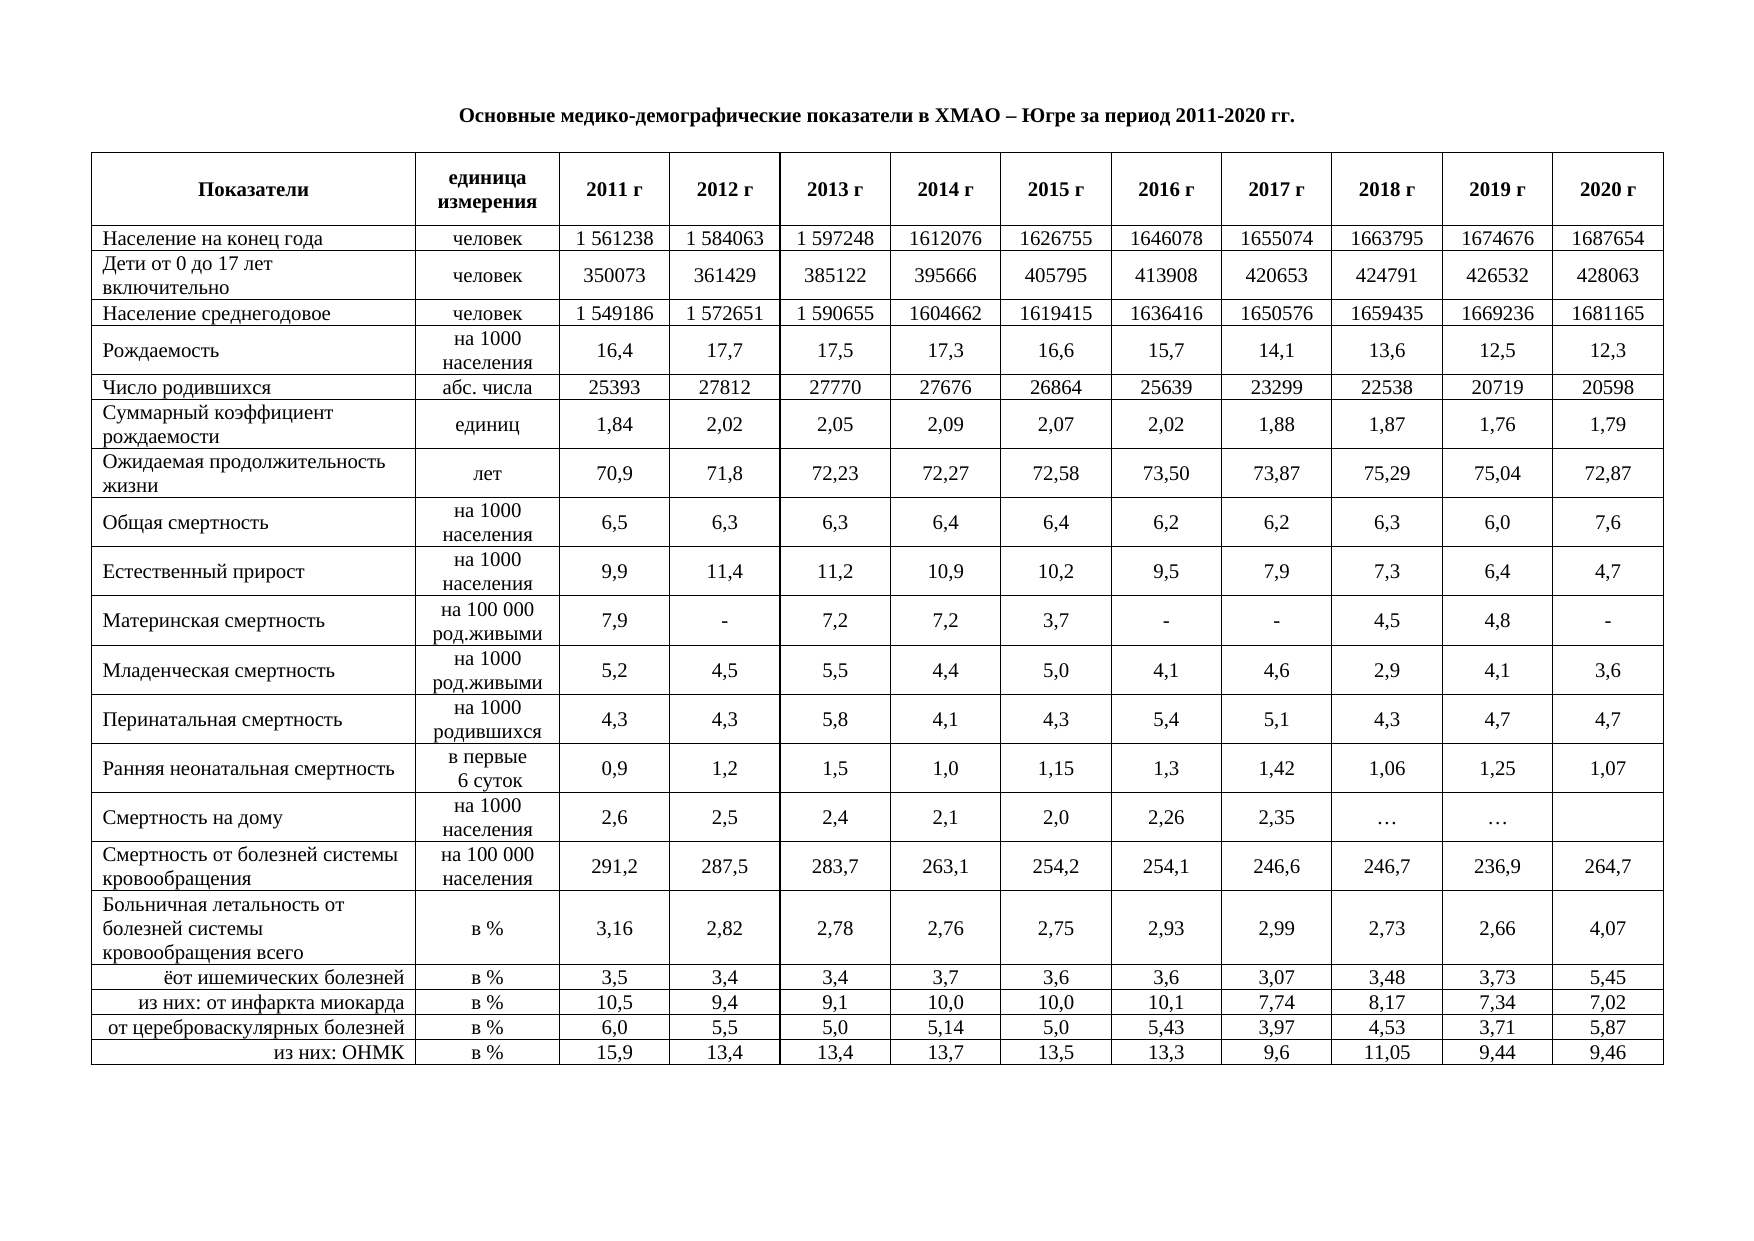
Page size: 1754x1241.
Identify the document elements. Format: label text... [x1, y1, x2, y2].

table_header Показатели [92, 153, 415, 225]
table_cell 1612076 [891, 226, 1000, 250]
table_cell 246,6 [1222, 842, 1331, 890]
table_cell 1659435 [1332, 300, 1442, 324]
table_cell 5,8 [781, 695, 890, 743]
table_cell 73,50 [1112, 449, 1221, 497]
table_cell 1646078 [1112, 226, 1221, 250]
table_cell 3,16 [560, 891, 669, 964]
table_cell 3,4 [781, 965, 890, 989]
table_cell 1,88 [1222, 400, 1331, 448]
table_cell 263,1 [891, 842, 1000, 890]
table_cell 13,5 [1001, 1040, 1111, 1064]
table_cell 9,4 [670, 990, 779, 1014]
table_cell 7,2 [781, 596, 890, 644]
table_cell 4,3 [1332, 695, 1442, 743]
table_cell на 1000 населения [416, 793, 559, 841]
table_cell в % [416, 990, 559, 1014]
table_cell 71,8 [670, 449, 779, 497]
table_cell Население на конец года [92, 226, 415, 250]
table_cell 385122 [781, 251, 890, 299]
table_cell 5,0 [1001, 646, 1111, 694]
table_cell 15,9 [560, 1040, 669, 1064]
table_cell 27770 [781, 375, 890, 399]
table_cell 4,5 [670, 646, 779, 694]
table_cell 6,2 [1222, 498, 1331, 546]
table_cell 9,46 [1553, 1040, 1663, 1064]
table_cell 428063 [1553, 251, 1663, 299]
table_cell 4,7 [1443, 695, 1552, 743]
table_cell 5,5 [781, 646, 890, 694]
table_cell 1 572651 [670, 300, 779, 324]
table_cell 7,6 [1553, 498, 1663, 546]
table_cell … [1443, 793, 1552, 841]
table_cell 283,7 [781, 842, 890, 890]
table_cell 2,93 [1112, 891, 1221, 964]
table_cell 11,05 [1332, 1040, 1442, 1064]
table_cell 27676 [891, 375, 1000, 399]
table_header 2016 г [1112, 153, 1221, 225]
table_cell 1,79 [1553, 400, 1663, 448]
table_cell 1663795 [1332, 226, 1442, 250]
table_cell 4,7 [1553, 695, 1663, 743]
table_cell 1655074 [1222, 226, 1331, 250]
table_cell 3,6 [1112, 965, 1221, 989]
table_cell 4,6 [1222, 646, 1331, 694]
table_cell 75,29 [1332, 449, 1442, 497]
table_cell на 1000 родившихся [416, 695, 559, 743]
table_cell на 1000 населения [416, 547, 559, 595]
table_cell Население среднегодовое [92, 300, 415, 324]
table_cell 72,58 [1001, 449, 1111, 497]
table_cell 6,4 [1443, 547, 1552, 595]
table_cell 12,3 [1553, 326, 1663, 374]
table_cell - [670, 596, 779, 644]
table_cell 1,3 [1112, 744, 1221, 792]
table_cell Перинатальная смертность [92, 695, 415, 743]
table_cell 73,87 [1222, 449, 1331, 497]
table_cell на 1000 населения [416, 498, 559, 546]
table_header единица измерения [416, 153, 559, 225]
table_cell 1,0 [891, 744, 1000, 792]
table_cell 420653 [1222, 251, 1331, 299]
table_cell 1,84 [560, 400, 669, 448]
table_cell 2,0 [1001, 793, 1111, 841]
table_cell 70,9 [560, 449, 669, 497]
table_cell 426532 [1443, 251, 1552, 299]
table_cell Младенческая смертность [92, 646, 415, 694]
table_cell 2,6 [560, 793, 669, 841]
table_cell 2,9 [1332, 646, 1442, 694]
table_cell 9,5 [1112, 547, 1221, 595]
table_cell 3,48 [1332, 965, 1442, 989]
table_cell 5,5 [670, 1015, 779, 1039]
table_cell Ранняя неонатальная смертность [92, 744, 415, 792]
table_cell 16,4 [560, 326, 669, 374]
table_cell 4,4 [891, 646, 1000, 694]
table_cell 6,0 [560, 1015, 669, 1039]
table_cell 2,26 [1112, 793, 1221, 841]
table_cell в % [416, 1015, 559, 1039]
table_cell на 1000 населения [416, 326, 559, 374]
table_cell 1,76 [1443, 400, 1552, 448]
table_cell человек [416, 300, 559, 324]
table_cell 1681165 [1553, 300, 1663, 324]
table_cell единиц [416, 400, 559, 448]
table_cell 72,87 [1553, 449, 1663, 497]
table_cell 5,87 [1553, 1015, 1663, 1039]
table_cell 2,02 [670, 400, 779, 448]
table_cell 4,7 [1553, 547, 1663, 595]
table_cell 3,73 [1443, 965, 1552, 989]
table_cell [1553, 793, 1663, 841]
table_cell 6,4 [891, 498, 1000, 546]
table_cell 3,07 [1222, 965, 1331, 989]
table_cell 1,25 [1443, 744, 1552, 792]
table_cell в % [416, 891, 559, 964]
table_cell 424791 [1332, 251, 1442, 299]
table_cell 10,2 [1001, 547, 1111, 595]
table_cell 4,8 [1443, 596, 1552, 644]
table_cell ёот ишемических болезней [92, 965, 415, 989]
table_cell 6,3 [781, 498, 890, 546]
table_cell 4,53 [1332, 1015, 1442, 1039]
table_cell 10,0 [1001, 990, 1111, 1014]
table_cell 4,3 [560, 695, 669, 743]
table_cell 72,23 [781, 449, 890, 497]
table_header 2019 г [1443, 153, 1552, 225]
table_cell 20598 [1553, 375, 1663, 399]
table_cell Естественный прирост [92, 547, 415, 595]
table_cell абс. числа [416, 375, 559, 399]
table_cell 287,5 [670, 842, 779, 890]
table_cell 1669236 [1443, 300, 1552, 324]
text Основные медико-демографические показатели в ХМАО – Югре за период 2011-2020 гг. [118, 103, 1636, 127]
table_cell 1 561238 [560, 226, 669, 250]
table_cell из них: ОНМК [92, 1040, 415, 1064]
table_cell 6,5 [560, 498, 669, 546]
table_cell 75,04 [1443, 449, 1552, 497]
table_cell 2,76 [891, 891, 1000, 964]
table_cell 9,1 [781, 990, 890, 1014]
table_cell 4,1 [1443, 646, 1552, 694]
table_cell 1,06 [1332, 744, 1442, 792]
table_cell Материнская смертность [92, 596, 415, 644]
table_cell 0,9 [560, 744, 669, 792]
table_cell 264,7 [1553, 842, 1663, 890]
table_cell 413908 [1112, 251, 1221, 299]
table_cell 5,43 [1112, 1015, 1221, 1039]
table_cell на 1000 род.живыми [416, 646, 559, 694]
table_cell 2,09 [891, 400, 1000, 448]
table_cell Смертность на дому [92, 793, 415, 841]
table_cell в % [416, 1040, 559, 1064]
table_cell 2,07 [1001, 400, 1111, 448]
table_cell 12,5 [1443, 326, 1552, 374]
table_cell 361429 [670, 251, 779, 299]
table_cell 5,45 [1553, 965, 1663, 989]
table_header 2013 г [781, 153, 890, 225]
table_cell Больничная летальность от болезней системы кровообращения всего [92, 891, 415, 964]
table_cell 1,42 [1222, 744, 1331, 792]
table_cell 1 597248 [781, 226, 890, 250]
table_cell 236,9 [1443, 842, 1552, 890]
table_cell 2,05 [781, 400, 890, 448]
table_cell 10,0 [891, 990, 1000, 1014]
table_cell 1636416 [1112, 300, 1221, 324]
table_cell 3,6 [1553, 646, 1663, 694]
table_cell 11,2 [781, 547, 890, 595]
table_cell 6,3 [1332, 498, 1442, 546]
table_cell 10,1 [1112, 990, 1221, 1014]
table_cell на 100 000 род.живыми [416, 596, 559, 644]
table_cell 9,6 [1222, 1040, 1331, 1064]
table_cell в % [416, 965, 559, 989]
table_cell 291,2 [560, 842, 669, 890]
table_cell 10,9 [891, 547, 1000, 595]
table_cell 395666 [891, 251, 1000, 299]
table_cell лет [416, 449, 559, 497]
table_header 2018 г [1332, 153, 1442, 225]
table_cell 15,7 [1112, 326, 1221, 374]
table_cell 20719 [1443, 375, 1552, 399]
table_cell 3,71 [1443, 1015, 1552, 1039]
table_cell 5,0 [1001, 1015, 1111, 1039]
table_cell 1674676 [1443, 226, 1552, 250]
table_cell 2,5 [670, 793, 779, 841]
table_header 2015 г [1001, 153, 1111, 225]
table_cell 5,14 [891, 1015, 1000, 1039]
table_cell из них: от инфаркта миокарда [92, 990, 415, 1014]
table_cell 26864 [1001, 375, 1111, 399]
table_cell 1604662 [891, 300, 1000, 324]
table_cell 7,9 [560, 596, 669, 644]
table_cell 1650576 [1222, 300, 1331, 324]
table_cell 1,87 [1332, 400, 1442, 448]
table_cell 350073 [560, 251, 669, 299]
table_cell 17,3 [891, 326, 1000, 374]
table_cell 2,73 [1332, 891, 1442, 964]
table_cell 6,2 [1112, 498, 1221, 546]
table_cell 6,3 [670, 498, 779, 546]
table_cell на 100 000 населения [416, 842, 559, 890]
table_cell 4,07 [1553, 891, 1663, 964]
table_cell 4,1 [1112, 646, 1221, 694]
table_cell 13,7 [891, 1040, 1000, 1064]
table_cell от цереброваскулярных болезней [92, 1015, 415, 1039]
table_cell 1619415 [1001, 300, 1111, 324]
table_cell - [1112, 596, 1221, 644]
table_cell Смертность от болезней системы кровообращения [92, 842, 415, 890]
table_cell Суммарный коэффициент рождаемости [92, 400, 415, 448]
table_cell 405795 [1001, 251, 1111, 299]
table_cell 13,3 [1112, 1040, 1221, 1064]
table_cell 5,2 [560, 646, 669, 694]
table_header 2011 г [560, 153, 669, 225]
table_cell 1626755 [1001, 226, 1111, 250]
table_cell … [1332, 793, 1442, 841]
table_cell 7,34 [1443, 990, 1552, 1014]
table_cell 72,27 [891, 449, 1000, 497]
table_cell 4,3 [670, 695, 779, 743]
table_cell 254,2 [1001, 842, 1111, 890]
table_cell 2,99 [1222, 891, 1331, 964]
table_cell 2,1 [891, 793, 1000, 841]
table_cell 1687654 [1553, 226, 1663, 250]
table_cell 3,7 [1001, 596, 1111, 644]
table_cell 2,35 [1222, 793, 1331, 841]
table_cell 246,7 [1332, 842, 1442, 890]
table_cell 3,5 [560, 965, 669, 989]
table_cell 1 590655 [781, 300, 890, 324]
table_cell 6,4 [1001, 498, 1111, 546]
table_header 2017 г [1222, 153, 1331, 225]
table_cell 25393 [560, 375, 669, 399]
table_cell 5,4 [1112, 695, 1221, 743]
table_cell 1,07 [1553, 744, 1663, 792]
table_cell Дети от 0 до 17 лет включительно [92, 251, 415, 299]
table_cell 7,02 [1553, 990, 1663, 1014]
table_cell - [1222, 596, 1331, 644]
table_cell 2,78 [781, 891, 890, 964]
table_cell 5,0 [781, 1015, 890, 1039]
table_cell 2,66 [1443, 891, 1552, 964]
table_cell 2,82 [670, 891, 779, 964]
table_cell 10,5 [560, 990, 669, 1014]
table_cell 1 584063 [670, 226, 779, 250]
table_header 2014 г [891, 153, 1000, 225]
table_header 2012 г [670, 153, 779, 225]
table_cell Рождаемость [92, 326, 415, 374]
table_cell 1 549186 [560, 300, 669, 324]
table_cell 3,7 [891, 965, 1000, 989]
table_cell 2,02 [1112, 400, 1221, 448]
table_cell 5,1 [1222, 695, 1331, 743]
table_cell 9,44 [1443, 1040, 1552, 1064]
table_cell 254,1 [1112, 842, 1221, 890]
table_cell - [1553, 596, 1663, 644]
table_cell 3,6 [1001, 965, 1111, 989]
table_cell человек [416, 226, 559, 250]
table_cell в первые 6 суток [416, 744, 559, 792]
table_cell 1,5 [781, 744, 890, 792]
table_cell 2,75 [1001, 891, 1111, 964]
table_cell человек [416, 251, 559, 299]
table_cell 4,5 [1332, 596, 1442, 644]
table_cell 1,15 [1001, 744, 1111, 792]
table_cell 16,6 [1001, 326, 1111, 374]
table_cell 13,4 [670, 1040, 779, 1064]
table_cell 3,4 [670, 965, 779, 989]
table_cell 14,1 [1222, 326, 1331, 374]
table_cell 7,3 [1332, 547, 1442, 595]
table_cell 3,97 [1222, 1015, 1331, 1039]
table_cell 4,1 [891, 695, 1000, 743]
table_cell 4,3 [1001, 695, 1111, 743]
table_cell 27812 [670, 375, 779, 399]
table_header 2020 г [1553, 153, 1663, 225]
table_cell 17,7 [670, 326, 779, 374]
table_cell 7,74 [1222, 990, 1331, 1014]
table_cell 7,2 [891, 596, 1000, 644]
table_cell 17,5 [781, 326, 890, 374]
table_cell 23299 [1222, 375, 1331, 399]
table_cell 22538 [1332, 375, 1442, 399]
table_cell 2,4 [781, 793, 890, 841]
table_cell Общая смертность [92, 498, 415, 546]
table_cell 11,4 [670, 547, 779, 595]
table_cell 1,2 [670, 744, 779, 792]
table_cell 25639 [1112, 375, 1221, 399]
table_cell Ожидаемая продолжительность жизни [92, 449, 415, 497]
table_cell 13,4 [781, 1040, 890, 1064]
table_cell 7,9 [1222, 547, 1331, 595]
table_cell 6,0 [1443, 498, 1552, 546]
table_cell 9,9 [560, 547, 669, 595]
table_cell 13,6 [1332, 326, 1442, 374]
table_cell 8,17 [1332, 990, 1442, 1014]
table_cell Число родившихся [92, 375, 415, 399]
